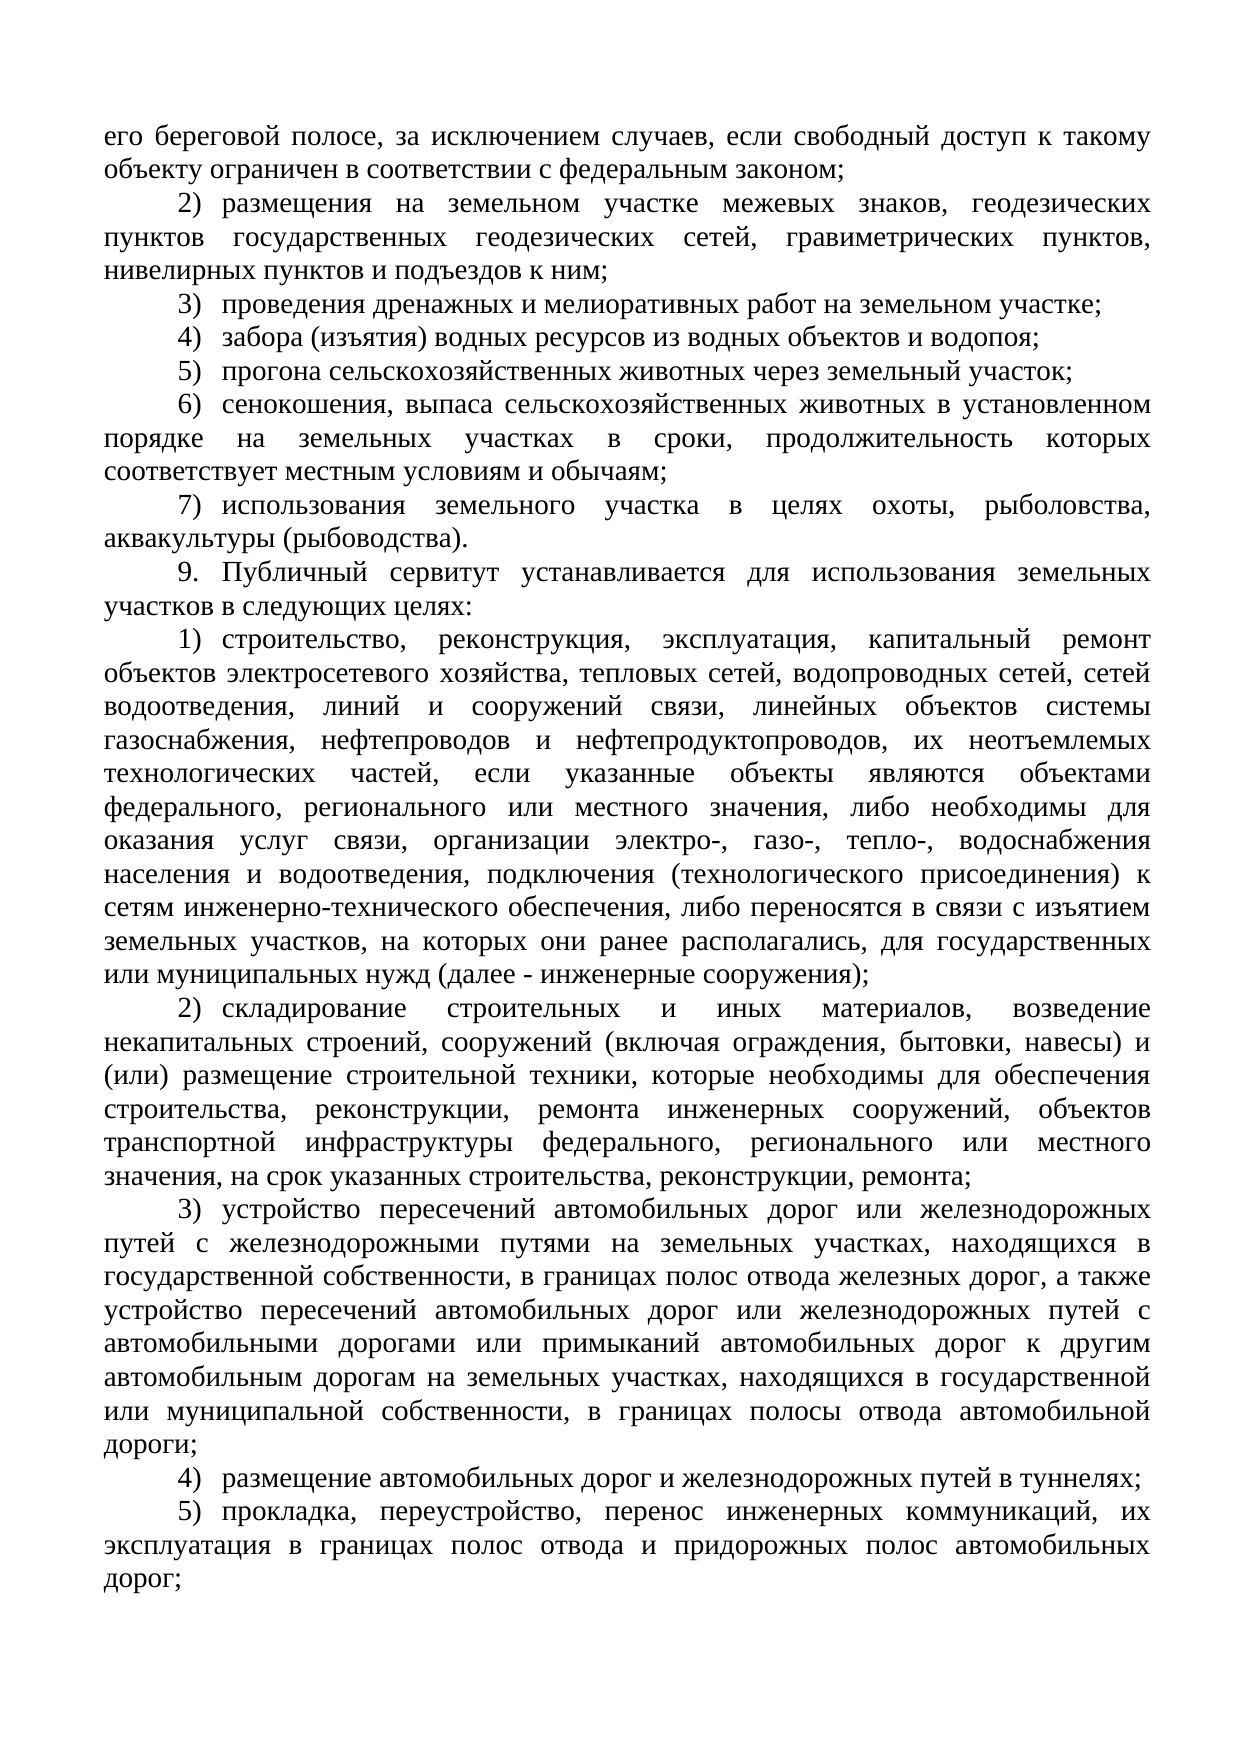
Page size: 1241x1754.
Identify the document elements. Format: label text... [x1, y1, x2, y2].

list сенокошения, выпаса сельскохозяйственных животных в установленном порядке на земельных участках в сроки, продолжительность которых соответствует местным условиям и обычаям; [103, 386, 1152, 487]
list забора (изъятия) водных ресурсов из водных объектов и водопоя; [103, 319, 1152, 353]
list проведения дренажных и мелиоративных работ на земельном участке; [103, 286, 1152, 319]
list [103, 118, 1152, 185]
list складирование строительных и иных материалов, возведение некапитальных строений, сооружений (включая ограждения, бытовки, навесы) и (или) размещение строительной техники, которые необходимы для обеспечения строительства, реконструкции, ремонта инженерных сооружений, объектов транспортной инфраструктуры федерального, регионального или местного значения, на срок указанных строительства, реконструкции, ремонта; [103, 990, 1152, 1191]
list размещение автомобильных дорог и железнодорожных путей в туннелях; [103, 1460, 1152, 1493]
list Публичный сервитут устанавливается для использования земельных участков в следующих целях: [103, 554, 1152, 621]
list размещения на земельном участке межевых знаков, геодезических пунктов государственных геодезических сетей, гравиметрических пунктов, нивелирных пунктов и подъездов к ним; [103, 185, 1152, 286]
list строительство, реконструкция, эксплуатация, капитальный ремонт объектов электросетевого хозяйства, тепловых сетей, водопроводных сетей, сетей водоотведения, линий и сооружений связи, линейных объектов системы газоснабжения, нефтепроводов и нефтепродуктопроводов, их неотъемлемых технологических частей, если указанные объекты являются объектами федерального, регионального или местного значения, либо необходимы для оказания услуг связи, организации электро-, газо-, тепло-, водоснабжения населения и водоотведения, подключения (технологического присоединения) к сетям инженерно-технического обеспечения, либо переносятся в связи с изъятием земельных участков, на которых они ранее располагались, для государственных или муниципальных нужд (далее - инженерные сооружения); [103, 621, 1152, 990]
list прогона сельскохозяйственных животных через земельный участок; [103, 353, 1152, 386]
list прокладка, переустройство, перенос инженерных коммуникаций, их эксплуатация в границах полос отвода и придорожных полос автомобильных дорог; [103, 1493, 1152, 1594]
list использования земельного участка в целях охоты, рыболовства, аквакультуры (рыбоводства). [103, 487, 1152, 554]
list устройство пересечений автомобильных дорог или железнодорожных путей с железнодорожными путями на земельных участках, находящихся в государственной собственности, в границах полос отвода железных дорог, а также устройство пересечений автомобильных дорог или железнодорожных путей с автомобильными дорогами или примыканий автомобильных дорог к другим автомобильным дорогам на земельных участках, находящихся в государственной или муниципальной собственности, в границах полосы отвода автомобильной дороги; [103, 1191, 1152, 1460]
